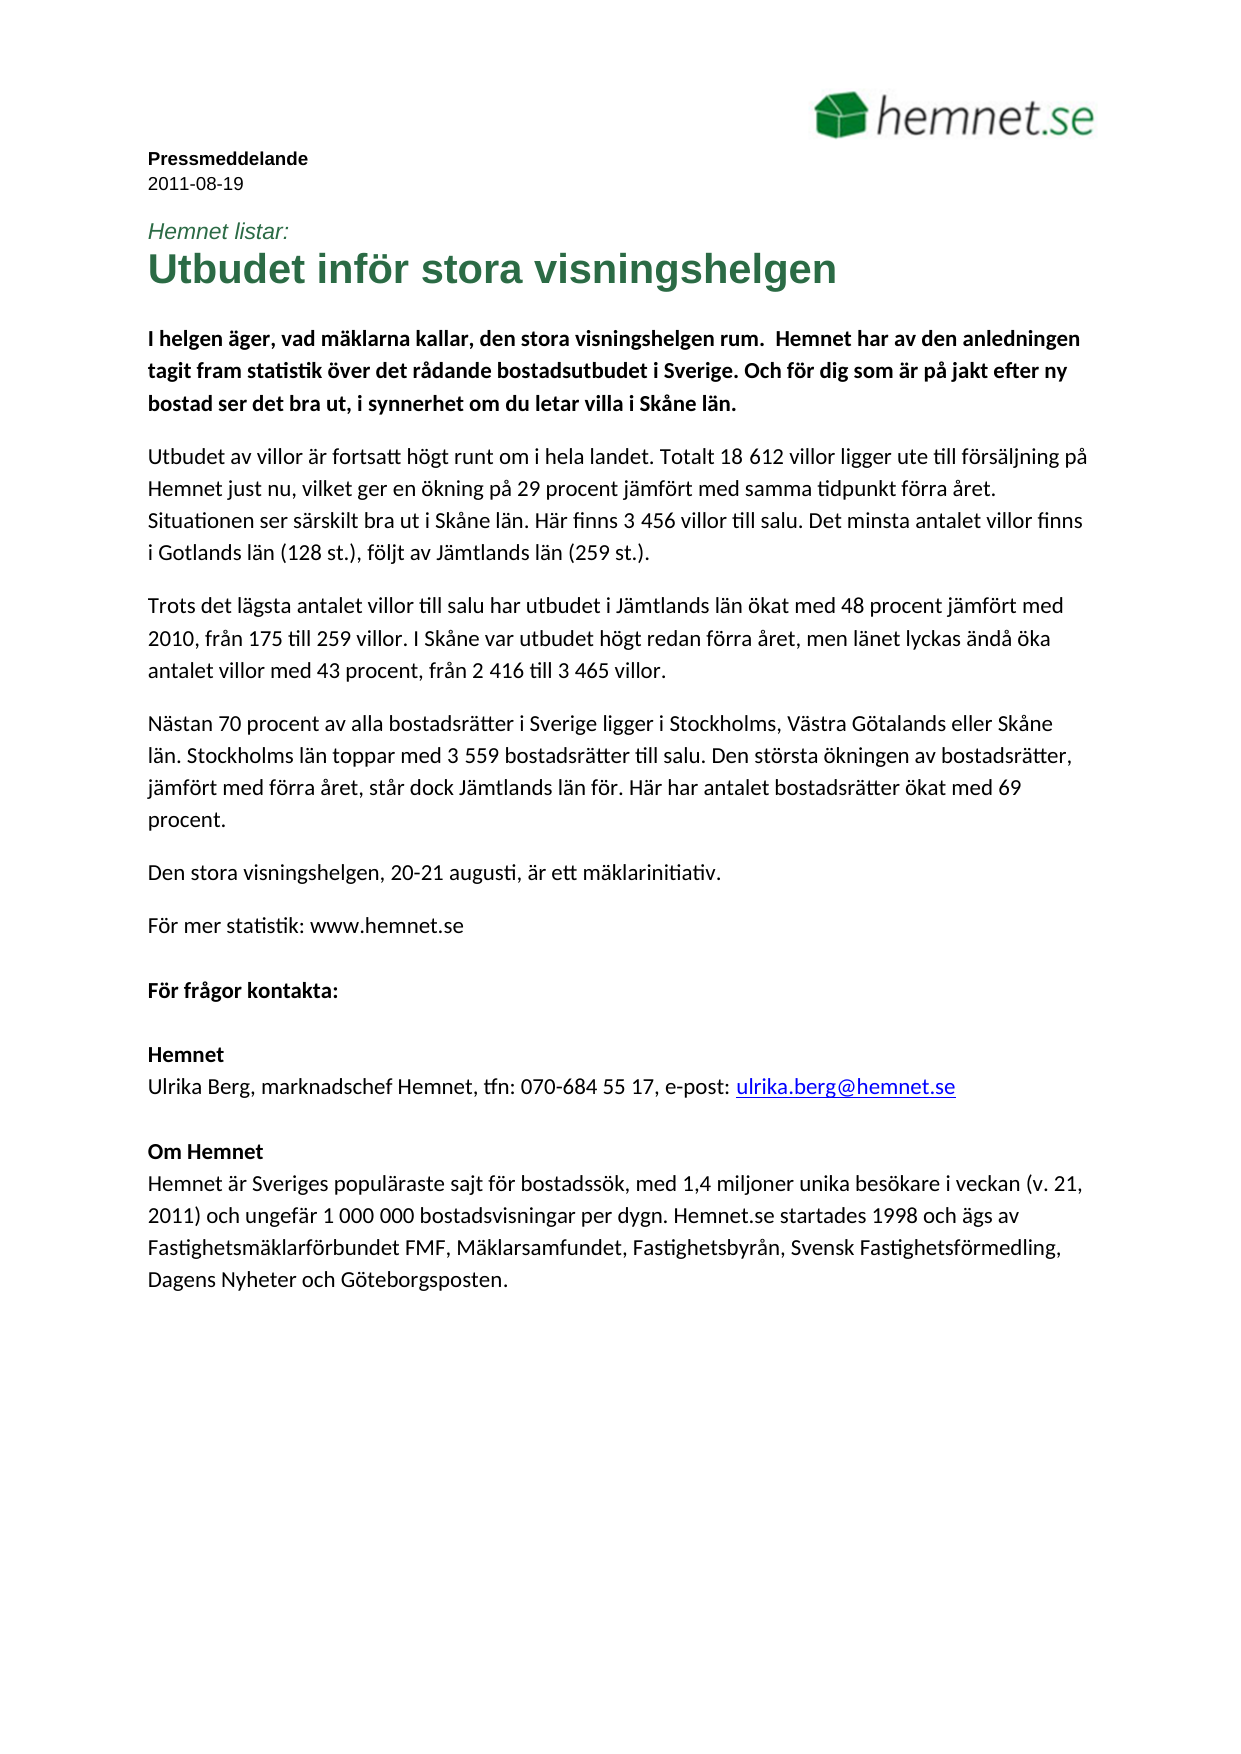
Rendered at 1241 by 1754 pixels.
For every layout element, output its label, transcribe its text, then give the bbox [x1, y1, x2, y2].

text Hemnet listar: [148, 218, 1093, 244]
text För frågor kontakta: [148, 976, 1093, 1004]
text I helgen äger, vad mäklarna kallar, den stora visningshelgen rum. Hemnet har av den anledningen tagit fram statistik över det rådande bostadsutbudet i Sverige. Och för dig som är på jakt efter ny bostad ser det bra ut, i synnerhet om du letar villa i Skåne län. [148, 324, 1093, 417]
picture [797, 76, 1110, 155]
text Trots det lägsta antalet villor till salu har utbudet i Jämtlands län ökat med 48 procent jämfört med 2010, från 175 till 259 villor. I Skåne var utbudet högt redan förra året, men länet lyckas ändå öka antalet villor med 43 procent, från 2 416 till 3 465 villor. [148, 591, 1093, 684]
text Ulrika Berg, marknadschef Hemnet, tfn: 070-684 55 17, e-post: ulrika.berg@hemnet.se [148, 1072, 1093, 1100]
text Om Hemnet Hemnet är Sveriges populäraste sajt för bostadssök, med 1,4 miljoner unika besökare i veckan (v. 21, 2011) och ungefär 1 000 000 bostadsvisningar per dygn. Hemnet.se startades 1998 och ägs av Fastighetsmäklarförbundet FMF, Mäklarsamfundet, Fastighetsbyrån, Svensk Fastighetsförmedling, Dagens Nyheter och Göteborgsposten. [148, 1137, 1093, 1293]
text Hemnet [148, 1040, 1093, 1068]
text Den stora visningshelgen, 20-21 augusti, är ett mäklarinitiativ. [148, 858, 1093, 886]
text Pressmeddelande 2011-08-19 [148, 148, 1093, 194]
text Utbudet inför stora visningshelgen [148, 244, 1093, 292]
text För mer statistik: www.hemnet.se [148, 911, 1093, 939]
text Utbudet av villor är fortsatt högt runt om i hela landet. Totalt 18 612 villor ligger ute till försäljning på Hemnet just nu, vilket ger en ökning på 29 procent jämfört med samma tidpunkt förra året. Situationen ser särskilt bra ut i Skåne län. Här finns 3 456 villor till salu. Det minsta antalet villor finns i Gotlands län (128 st.), följt av Jämtlands län (259 st.). [148, 442, 1093, 566]
text Nästan 70 procent av alla bostadsrätter i Sverige ligger i Stockholms, Västra Götalands eller Skåne län. Stockholms län toppar med 3 559 bostadsrätter till salu. Den största ökningen av bostadsrätter, jämfört med förra året, står dock Jämtlands län för. Här har antalet bostadsrätter ökat med 69 procent. [148, 709, 1093, 833]
